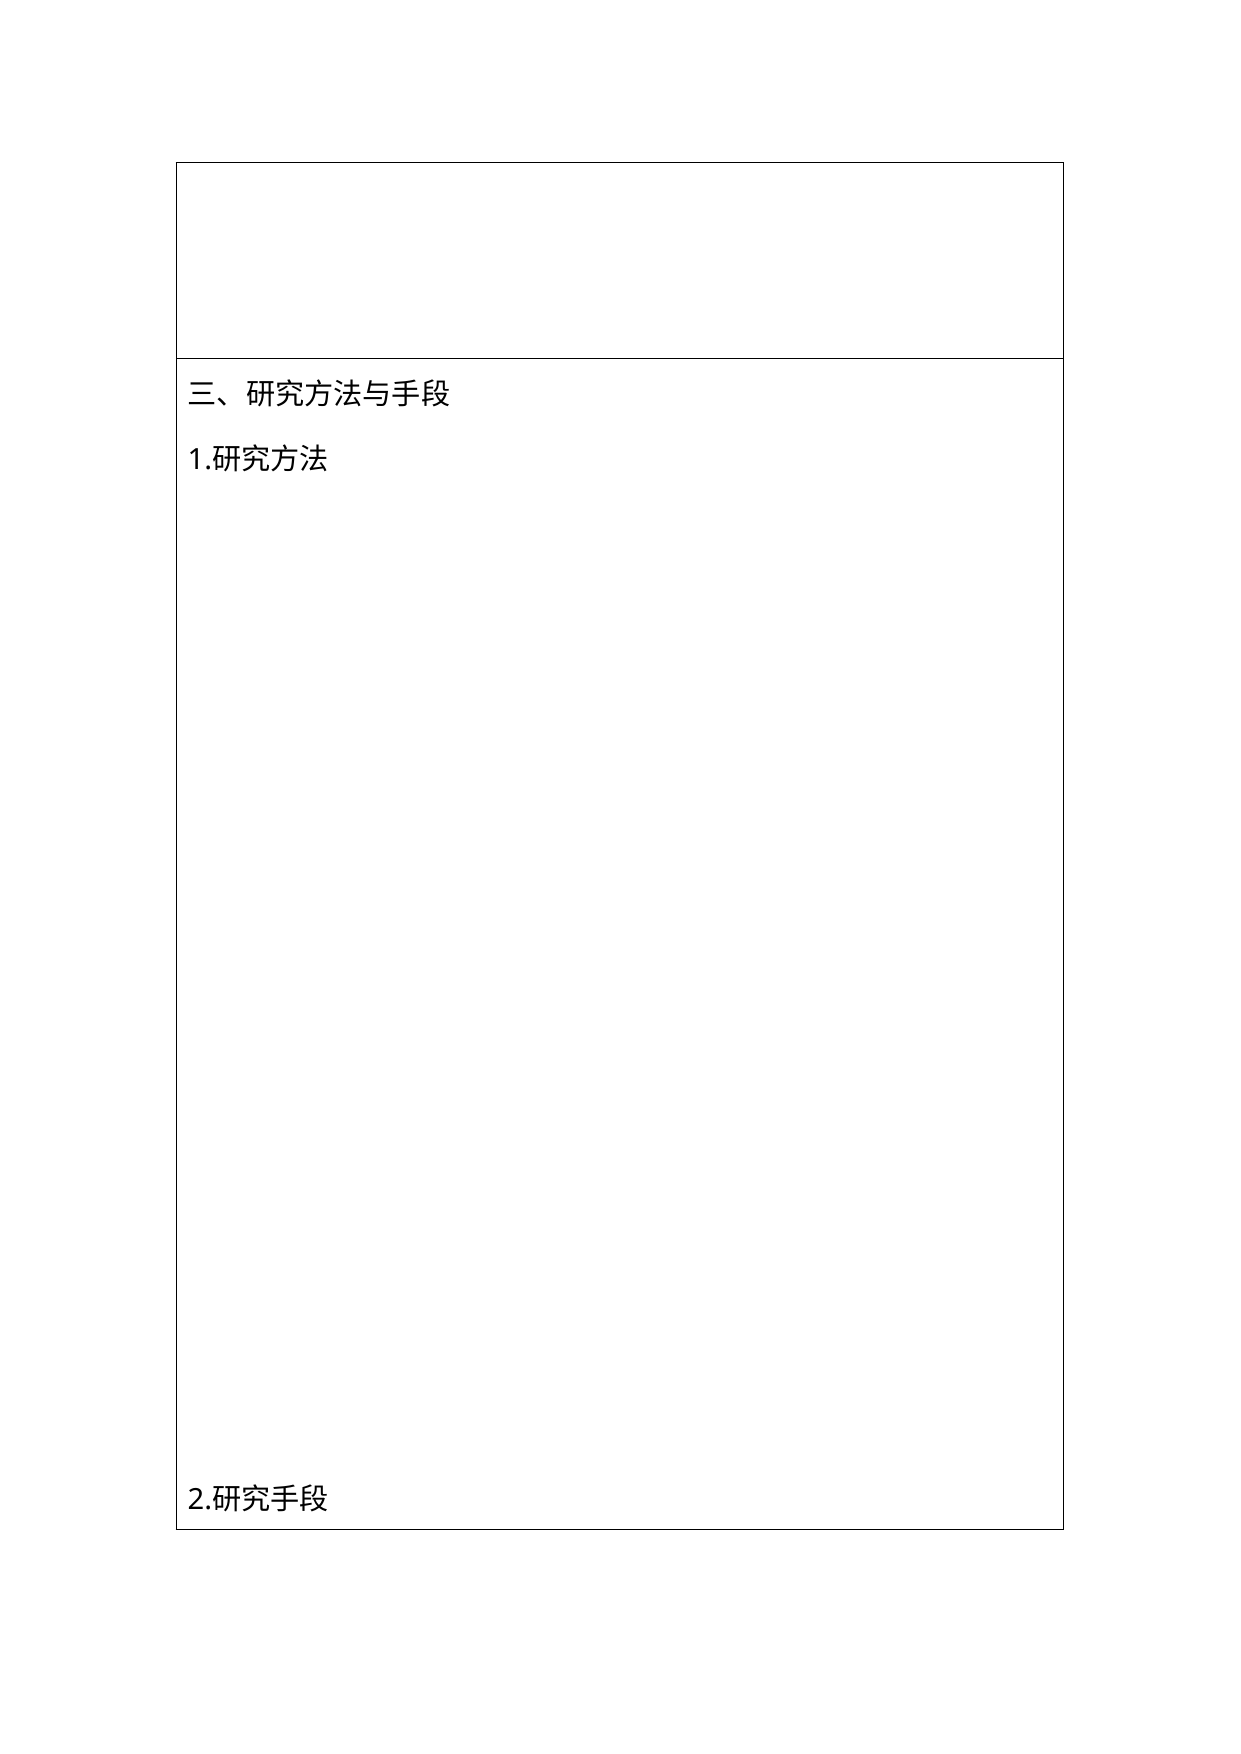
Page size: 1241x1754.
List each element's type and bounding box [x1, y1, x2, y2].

table_cell [177, 359, 1063, 1529]
table_cell [177, 163, 1063, 358]
